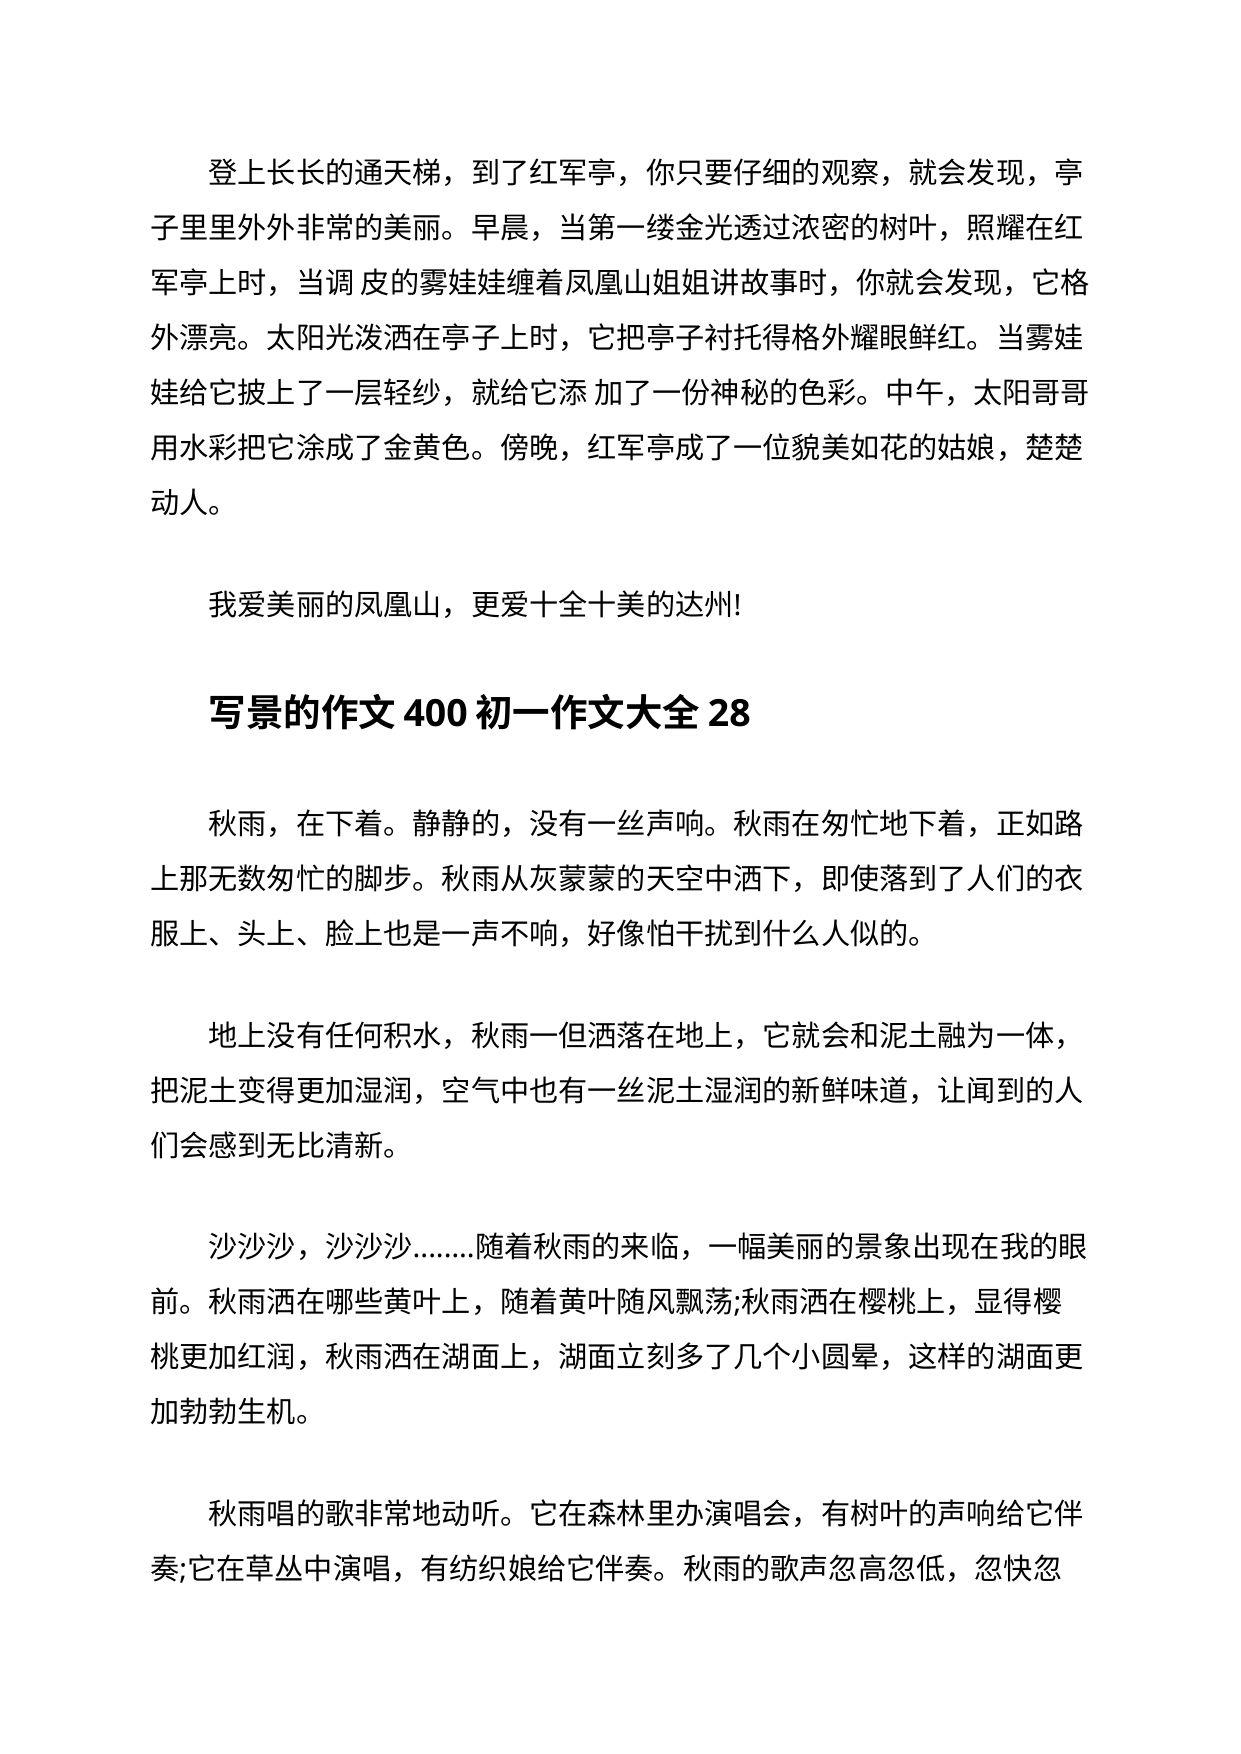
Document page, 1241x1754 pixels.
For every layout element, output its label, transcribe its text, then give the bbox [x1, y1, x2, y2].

text 写景的作文400初一作文大全28 [150, 683, 1090, 738]
text 我爱美丽的凤凰山，更爱十全十美的达州! [150, 581, 1090, 623]
text 沙沙沙，沙沙沙....….随着秋雨的来临，一幅美丽的景象出现在我的眼前。秋雨洒在哪些黄叶上，随着黄叶随风飘荡;秋雨洒在樱桃上，显得樱桃更加红润，秋雨洒在湖面上，湖面立刻多了几个小圆晕，这样的湖面更加勃勃生机。 [150, 1224, 1090, 1431]
text 地上没有任何积水，秋雨一但洒落在地上，它就会和泥土融为一体，把泥土变得更加湿润，空气中也有一丝泥土湿润的新鲜味道，让闻到的人们会感到无比清新。 [150, 1012, 1090, 1164]
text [150, 1491, 1090, 1588]
text 秋雨，在下着。静静的，没有一丝声响。秋雨在匆忙地下着，正如路上那无数匆忙的脚步。秋雨从灰蒙蒙的天空中洒下，即使落到了人们的衣服上、头上、脸上也是一声不响，好像怕干扰到什么人似的。 [150, 801, 1090, 953]
text 登上长长的通天梯，到了红军亭，你只要仔细的观察，就会发现，亭子里里外外非常的美丽。早晨，当第一缕金光透过浓密的树叶，照耀在红军亭上时，当调 皮的雾娃娃缠着凤凰山姐姐讲故事时，你就会发现，它格外漂亮。太阳光泼洒在亭子上时，它把亭子衬托得格外耀眼鲜红。当雾娃娃给它披上了一层轻纱，就给它添 加了一份神秘的色彩。中午，太阳哥哥用水彩把它涂成了金黄色。傍晚，红军亭成了一位貌美如花的姑娘，楚楚动人。 [150, 150, 1090, 522]
